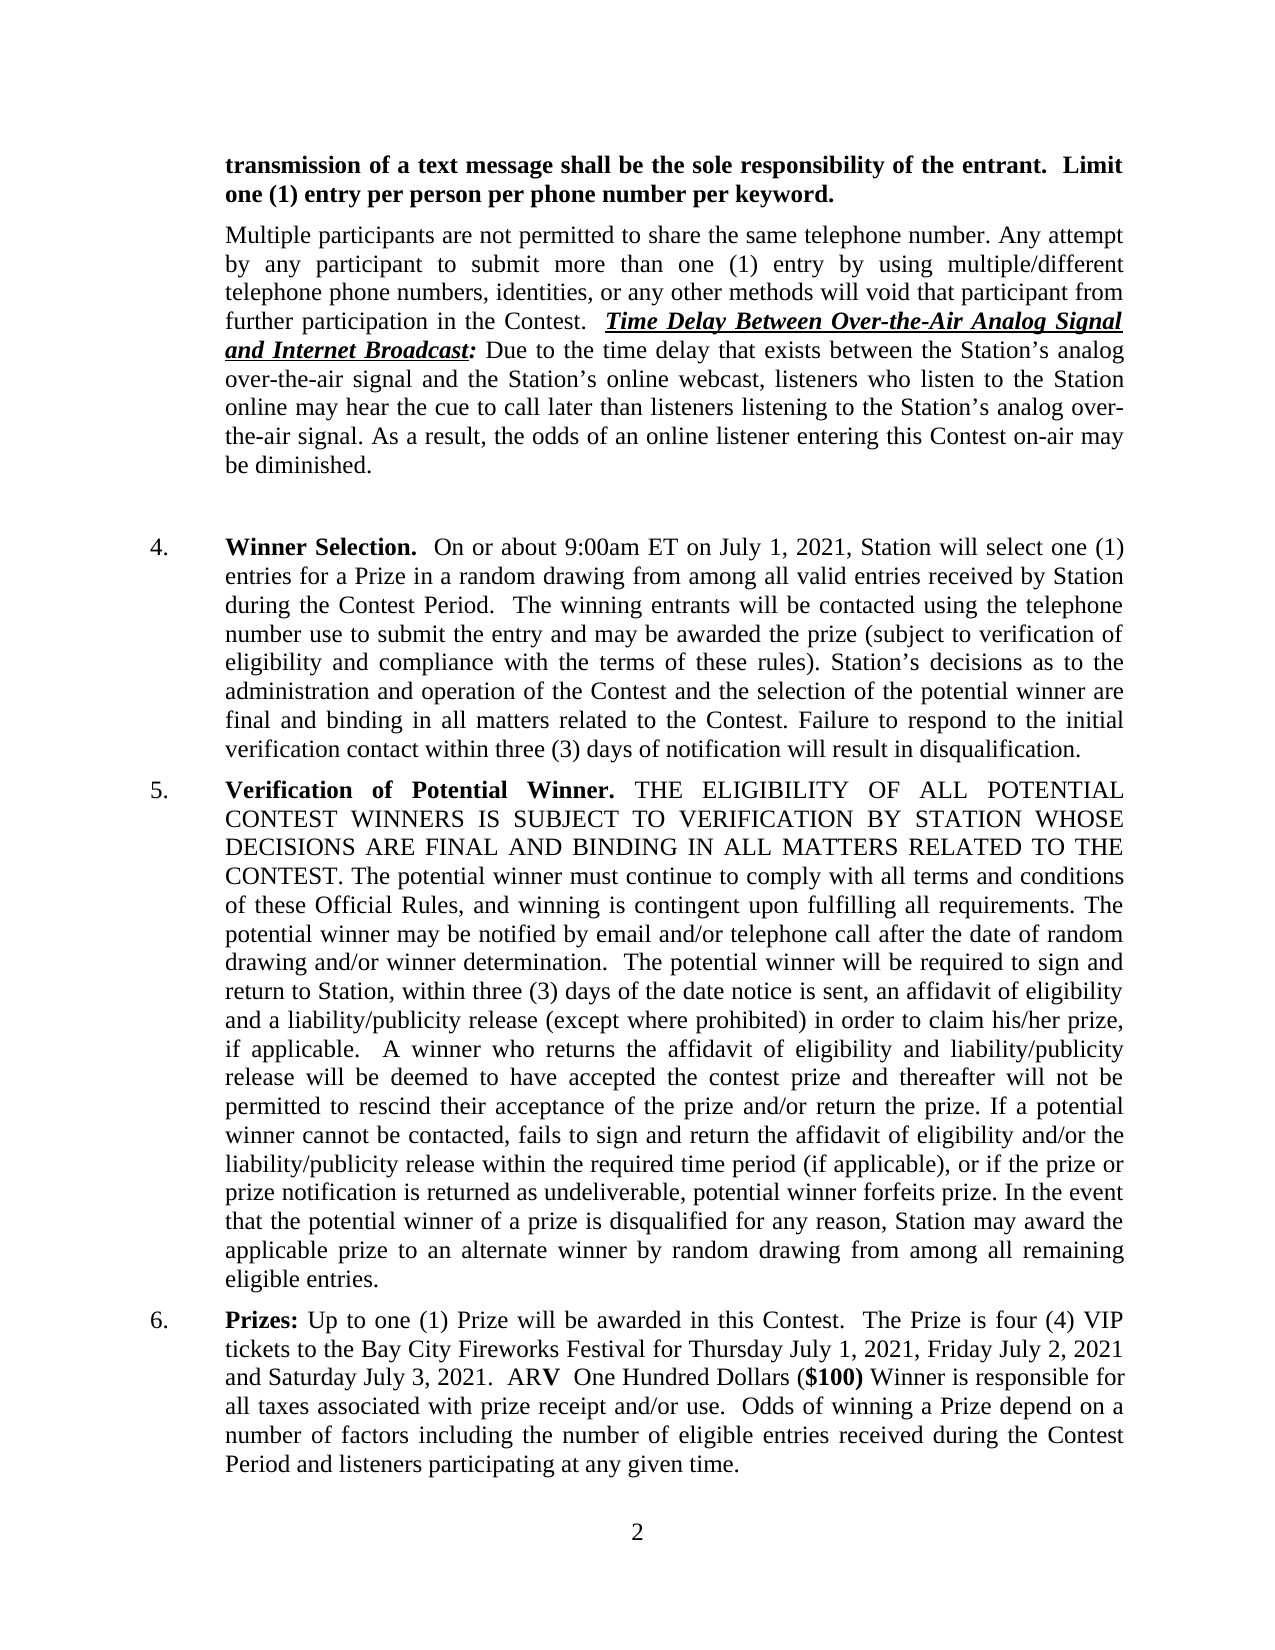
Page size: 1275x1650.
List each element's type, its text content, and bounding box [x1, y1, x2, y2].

text Multiple participants are not permitted to share the same telephone number. Any attempt by any participant to submit more than one (1) entry by using multiple/different telephone phone numbers, identities, or any other methods will void that participant from further participation in the Contest. Time Delay Between Over-the-Air Analog Signal and Internet Broadcast: Due to the time delay that exists between the Station’s analog over-the-air signal and the Station’s online webcast, listeners who listen to the Station online may hear the cue to call later than listeners listening to the Station’s analog over-the-air signal. As a result, the odds of an online listener entering this Contest on-air may be diminished. [225, 220, 1125, 479]
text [225, 150, 1125, 207]
list Prizes: Up to one (1) Prize will be awarded in this Contest. The Prize is four (4) VIP tickets to the Bay City Fireworks Festival for Thursday July 1, 2021, Friday July 2, 2021 and Saturday July 3, 2021. ARV One Hundred Dollars ($100) Winner is responsible for all taxes associated with prize receipt and/or use. Odds of winning a Prize depend on a number of factors including the number of eligible entries received during the Contest Period and listeners participating at any given time. [150, 1305, 1125, 1477]
list Verification of Potential Winner. THE ELIGIBILITY OF ALL POTENTIAL CONTEST WINNERS IS SUBJECT TO VERIFICATION BY STATION WHOSE DECISIONS ARE FINAL AND BINDING IN ALL MATTERS RELATED TO THE CONTEST. The potential winner must continue to comply with all terms and conditions of these Official Rules, and winning is contingent upon fulfilling all requirements. The potential winner may be notified by email and/or telephone call after the date of random drawing and/or winner determination. The potential winner will be required to sign and return to Station, within three (3) days of the date notice is sent, an affidavit of eligibility and a liability/publicity release (except where prohibited) in order to claim his/her prize, if applicable. A winner who returns the affidavit of eligibility and liability/publicity release will be deemed to have accepted the contest prize and thereafter will not be permitted to rescind their acceptance of the prize and/or return the prize. If a potential winner cannot be contacted, fails to sign and return the affidavit of eligibility and/or the liability/publicity release within the required time period (if applicable), or if the prize or prize notification is returned as undeliverable, potential winner forfeits prize. In the event that the potential winner of a prize is disqualified for any reason, Station may award the applicable prize to an alternate winner by random drawing from among all remaining eligible entries. [150, 775, 1125, 1292]
list Winner Selection. On or about 9:00am ET on July 1, 2021, Station will select one (1) entries for a Prize in a random drawing from among all valid entries received by Station during the Contest Period. The winning entrants will be contacted using the telephone number use to submit the entry and may be awarded the prize (subject to verification of eligibility and compliance with the terms of these rules). Station’s decisions as to the administration and operation of the Contest and the selection of the potential winner are final and binding in all matters related to the Contest. Failure to respond to the initial verification contact within three (3) days of notification will result in disqualification. [150, 532, 1125, 762]
